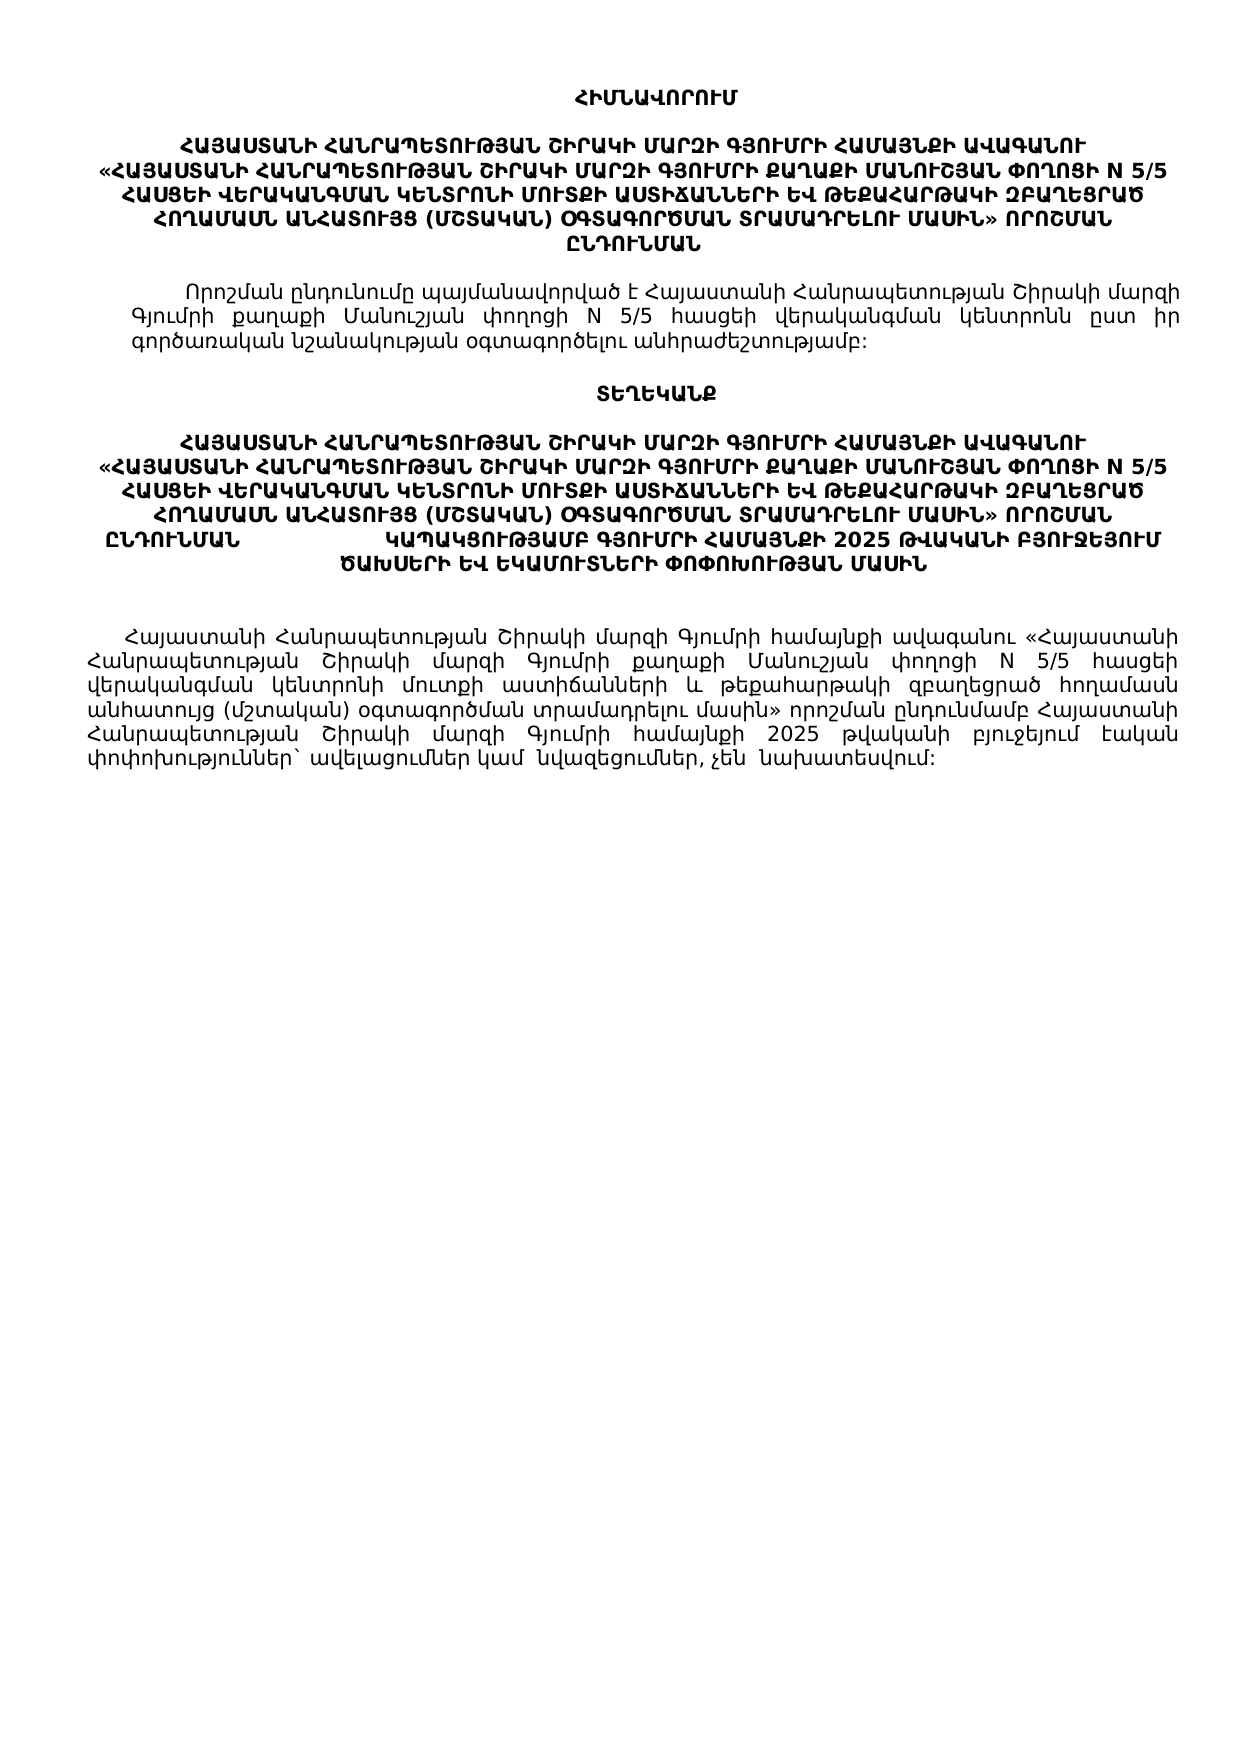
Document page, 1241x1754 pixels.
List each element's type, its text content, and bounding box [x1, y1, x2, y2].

text Որոշման ընդունումը պայմանավորված է Հայաստանի Հանրապետության Շիրակի մարզի Գյումրի քաղաքի Մանուշյան փողոցի N 5/5 հասցեի վերականգման կենտրոնն ըստ իր գործառական նշանակության օգտագործելու անհրաժեշտությամբ: [131, 280, 1181, 353]
text ՏԵՂԵԿԱՆՔ [131, 382, 1181, 406]
text Հայաստանի Հանրապետության Շիրակի մարզի Գյումրի համայնքի ավագանու «Հայաստանի Հանրապետության Շիրակի մարզի Գյումրի քաղաքի Մանուշյան փողոցի N 5/5 հասցեի վերականգման կենտրոնի մուտքի աստիճանների և թեքահարթակի զբաղեցրած հողամասն անհատույց (մշտական) օգտագործման տրամադրելու մասին» որոշման ընդունմամբ Հայաստանի Հանրապետության Շիրակի մարզի Գյումրի համայնքի 2025 թվականի բյուջեյում էական փոփոխություններ` ավելացումներ կամ նվազեցումներ, չեն նախատեսվում: [87, 625, 1180, 771]
text ՀԻՄՆԱՎՈՐՈՒՄ [131, 86, 1181, 110]
text ՀԱՅԱՍՏԱՆԻ ՀԱՆՐԱՊԵՏՈՒԹՅԱՆ ՇԻՐԱԿԻ ՄԱՐԶԻ ԳՅՈՒՄՐԻ ՀԱՄԱՅՆՔԻ ԱՎԱԳԱՆՈՒ «ՀԱՅԱՍՏԱՆԻ ՀԱՆՐԱՊԵՏՈՒԹՅԱՆ ՇԻՐԱԿԻ ՄԱՐԶԻ ԳՅՈՒՄՐԻ ՔԱՂԱՔԻ ՄԱՆՈՒՇՅԱՆ ՓՈՂՈՑԻ N 5/5 ՀԱՍՑԵԻ ՎԵՐԱԿԱՆԳՄԱՆ ԿԵՆՏՐՈՆԻ ՄՈՒՏՔԻ ԱՍՏԻՃԱՆՆԵՐԻ ԵՎ ԹԵՔԱՀԱՐԹԱԿԻ ԶԲԱՂԵՑՐԱԾ ՀՈՂԱՄԱՍՆ ԱՆՀԱՏՈՒՅՑ (ՄՇՏԱԿԱՆ) ՕԳՏԱԳՈՐԾՄԱՆ ՏՐԱՄԱԴՐԵԼՈՒ ՄԱՍԻՆ» ՈՐՈՇՄԱՆ ԸՆԴՈՒՆՄԱՆ [87, 134, 1180, 256]
text ՀԱՅԱՍՏԱՆԻ ՀԱՆՐԱՊԵՏՈՒԹՅԱՆ ՇԻՐԱԿԻ ՄԱՐԶԻ ԳՅՈՒՄՐԻ ՀԱՄԱՅՆՔԻ ԱՎԱԳԱՆՈՒ «ՀԱՅԱՍՏԱՆԻ ՀԱՆՐԱՊԵՏՈՒԹՅԱՆ ՇԻՐԱԿԻ ՄԱՐԶԻ ԳՅՈՒՄՐԻ ՔԱՂԱՔԻ ՄԱՆՈՒՇՅԱՆ ՓՈՂՈՑԻ N 5/5 ՀԱՍՑԵԻ ՎԵՐԱԿԱՆԳՄԱՆ ԿԵՆՏՐՈՆԻ ՄՈՒՏՔԻ ԱՍՏԻՃԱՆՆԵՐԻ ԵՎ ԹԵՔԱՀԱՐԹԱԿԻ ԶԲԱՂԵՑՐԱԾ ՀՈՂԱՄԱՍՆ ԱՆՀԱՏՈՒՅՑ (ՄՇՏԱԿԱՆ) ՕԳՏԱԳՈՐԾՄԱՆ ՏՐԱՄԱԴՐԵԼՈՒ ՄԱՍԻՆ» ՈՐՈՇՄԱՆ ԸՆԴՈՒՆՄԱՆ ԿԱՊԱԿՑՈՒԹՅԱՄԲ ԳՅՈՒՄՐԻ ՀԱՄԱՅՆՔԻ 2025 ԹՎԱԿԱՆԻ ԲՅՈՒՋԵՅՈՒՄ ԾԱԽՍԵՐԻ ԵՎ ԵԿԱՄՈՒՏՆԵՐԻ ՓՈՓՈԽՈՒԹՅԱՆ ՄԱՍԻՆ [87, 431, 1180, 576]
